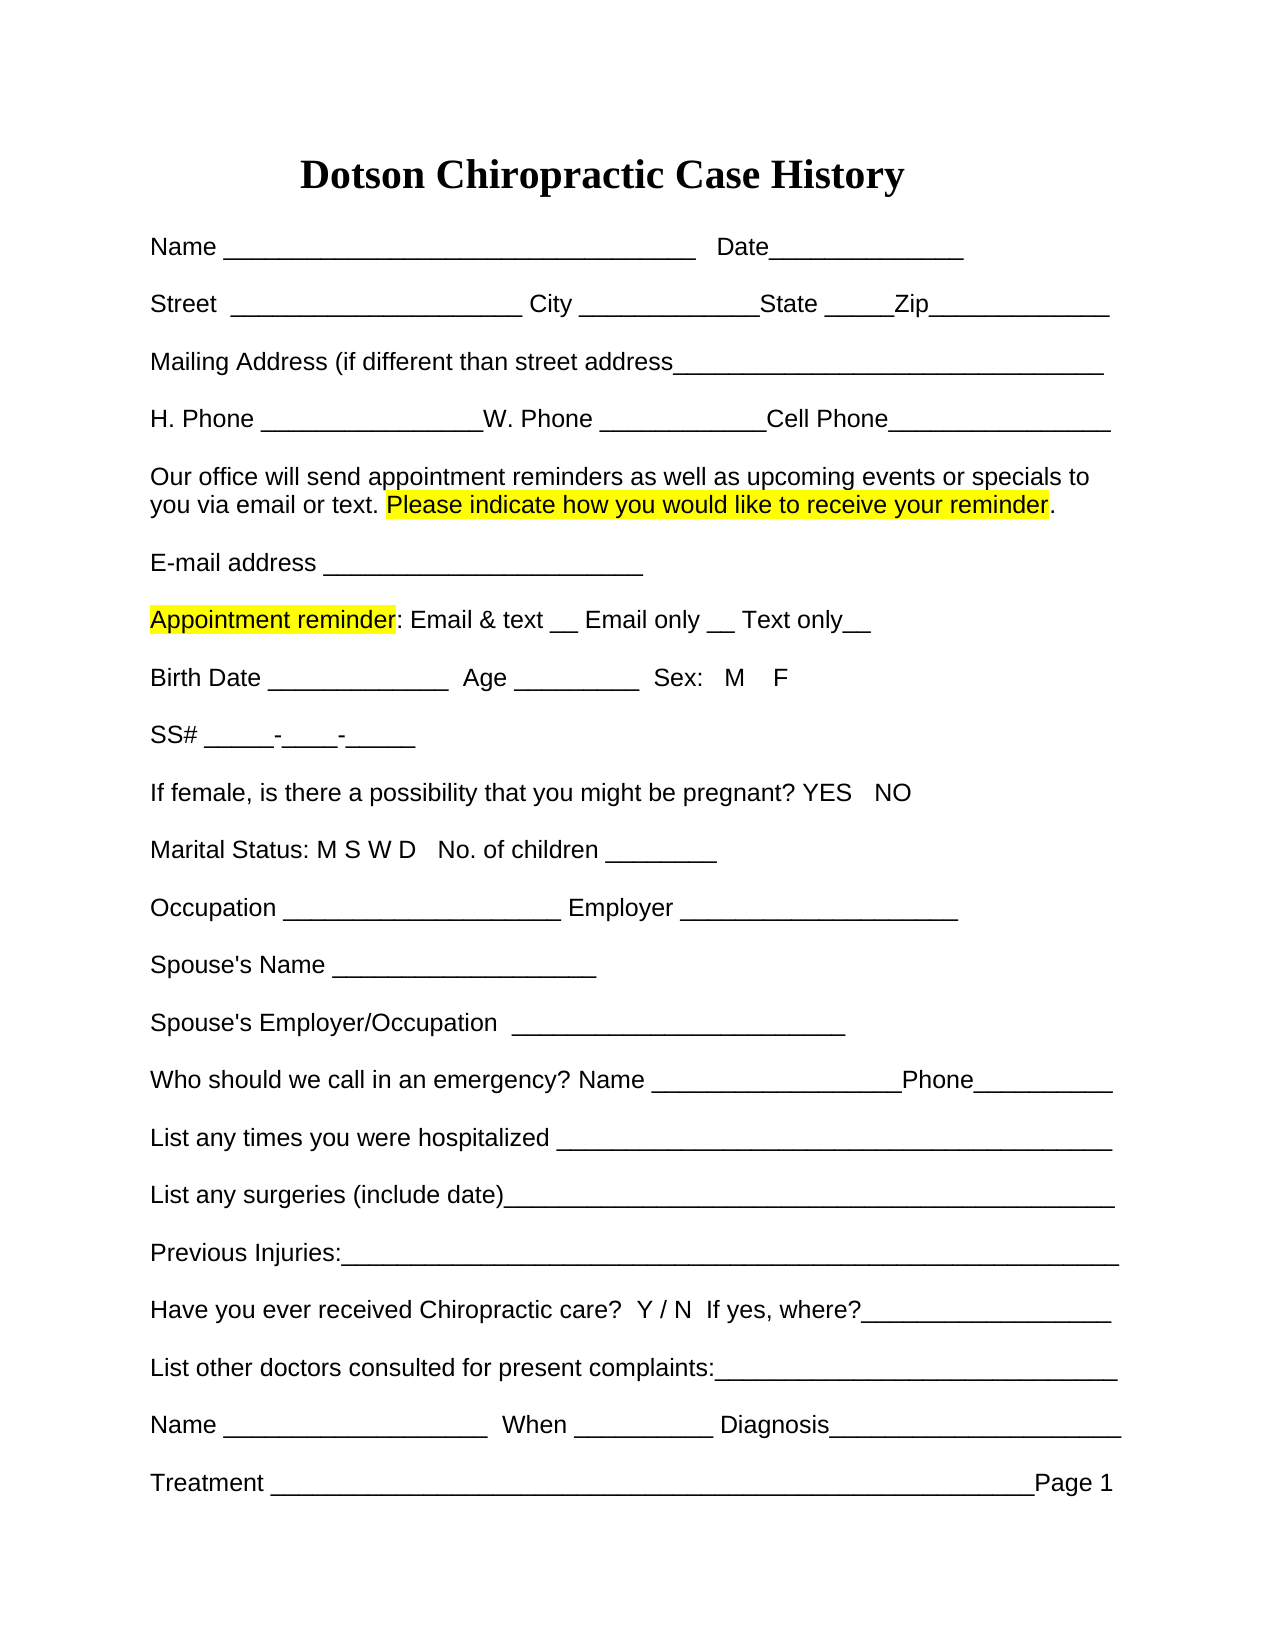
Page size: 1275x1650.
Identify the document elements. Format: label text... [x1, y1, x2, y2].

text Name ___________________ When __________ Diagnosis_____________________ [150, 1410, 1125, 1439]
text E-mail address _______________________ [150, 548, 1125, 576]
text Birth Date _____________ Age _________ Sex: M F [150, 663, 1125, 691]
text If female, is there a possibility that you might be pregnant? YES NO [150, 778, 1125, 806]
text List any surgeries (include date)____________________________________________ [150, 1180, 1125, 1209]
text Occupation ____________________ Employer ____________________ [150, 893, 1125, 921]
text Spouse's Name ___________________ [150, 950, 1125, 979]
text Dotson Chiropractic Case History [225, 150, 1125, 198]
text Spouse's Employer/Occupation ________________________ [150, 1008, 1125, 1036]
text Our office will send appointment reminders as well as upcoming events or specials to you via email or text. Please indicate how you would like to receive your reminder. [150, 461, 1125, 519]
text List any times you were hospitalized ________________________________________ [150, 1123, 1125, 1151]
text Who should we call in an emergency? Name __________________Phone__________ [150, 1065, 1125, 1094]
text Name __________________________________ Date______________ [150, 231, 1125, 260]
text H. Phone ________________W. Phone ____________Cell Phone________________ [150, 404, 1125, 433]
text Appointment reminder: Email & text __ Email only __ Text only__ [396, 605, 1125, 634]
text Marital Status: M S W D No. of children ________ [150, 835, 1125, 864]
text Street _____________________ City _____________State _____Zip_____________ [150, 289, 1125, 318]
text SS# _____-____-_____ [150, 720, 1125, 749]
text Have you ever received Chiropractic care? Y / N If yes, where?__________________ [150, 1295, 1125, 1324]
text Previous Injuries:________________________________________________________ [150, 1238, 1125, 1266]
text List other doctors consulted for present complaints:_____________________________ [150, 1353, 1125, 1381]
text Treatment _______________________________________________________Page 1 [150, 1468, 1125, 1496]
text Mailing Address (if different than street address_______________________________ [150, 346, 1125, 375]
